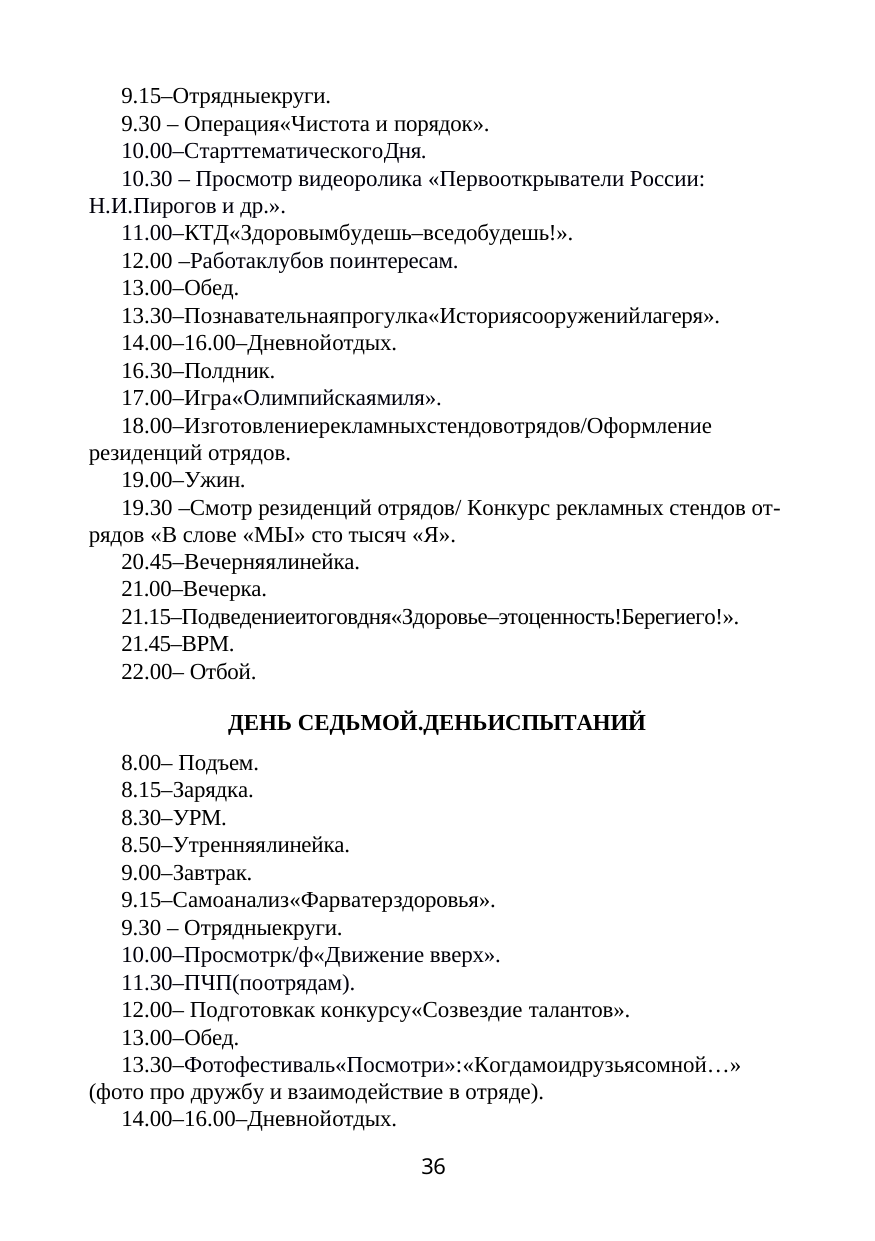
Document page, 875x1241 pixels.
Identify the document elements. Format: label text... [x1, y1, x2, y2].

text 21.15–Подведениеитоговдня«Здоровье–этоценность!Берегиего!». [121, 603, 800, 629]
text 13.00–Обед. [121, 1023, 800, 1050]
text 21.00–Вечерка. [121, 576, 800, 602]
text 22.00– Отбой. [121, 658, 800, 684]
text 19.30 –Смотр резиденций отрядов/ Конкурс рекламных стендов от- рядов «В слове «МЫ» сто тысяч «Я». [88, 494, 786, 547]
text 17.00–Игра«Олимпийскаямиля». [121, 384, 800, 411]
text 9.00–Завтрак. [121, 858, 800, 885]
text 19.00–Ужин. [121, 466, 800, 493]
text 10.00–СтарттематическогоДня. [121, 137, 800, 164]
text 12.00 –Работаклубов поинтересам. [121, 247, 800, 273]
text 13.30–Познавательнаяпрогулка«Историясооруженийлагеря». [121, 302, 800, 328]
text 9.30 – Отрядныекруги. [121, 913, 800, 940]
text 9.15–Отрядныекруги. [121, 82, 800, 109]
text 13.00–Обед. [121, 274, 800, 301]
text 10.00–Просмотрк/ф«Движение вверх». [121, 941, 800, 967]
text 12.00– Подготовкак конкурсу«Созвездие талантов». [121, 996, 800, 1022]
text 13.30–Фотофестиваль«Посмотри»:«Когдамоидрузьясомной…» (фото про дружбу и взаимодействие в отряде). [88, 1051, 786, 1104]
text 9.30 – Операция«Чистота и порядок». [121, 110, 800, 136]
text 14.00–16.00–Дневнойотдых. [121, 1105, 800, 1132]
text 11.00–КТД«Здоровымбудешь–вседобудешь!». [121, 219, 800, 246]
text 21.45–ВРМ. [121, 631, 800, 657]
text 8.30–УРМ. [121, 803, 800, 830]
text 20.45–Вечерняялинейка. [121, 548, 800, 574]
text 8.50–Утренняялинейка. [121, 831, 800, 857]
text 14.00–16.00–Дневнойотдых. [121, 329, 800, 356]
subtitle ДЕНЬ СЕДЬМОЙ.ДЕНЬИСПЫТАНИЙ [106, 709, 767, 736]
text 16.30–Полдник. [121, 357, 800, 383]
text 8.00– Подъем. [121, 748, 800, 775]
text 8.15–Зарядка. [121, 776, 800, 802]
text 11.30–ПЧП(поотрядам). [121, 968, 800, 995]
text 10.30 – Просмотр видеоролика «Первооткрыватели России: Н.И.Пирогов и др.». [88, 165, 786, 218]
text 18.00–Изготовлениерекламныхстендовотрядов/Оформление резиденций отрядов. [88, 412, 786, 465]
text 9.15–Самоанализ«Фарватерздоровья». [121, 886, 800, 912]
